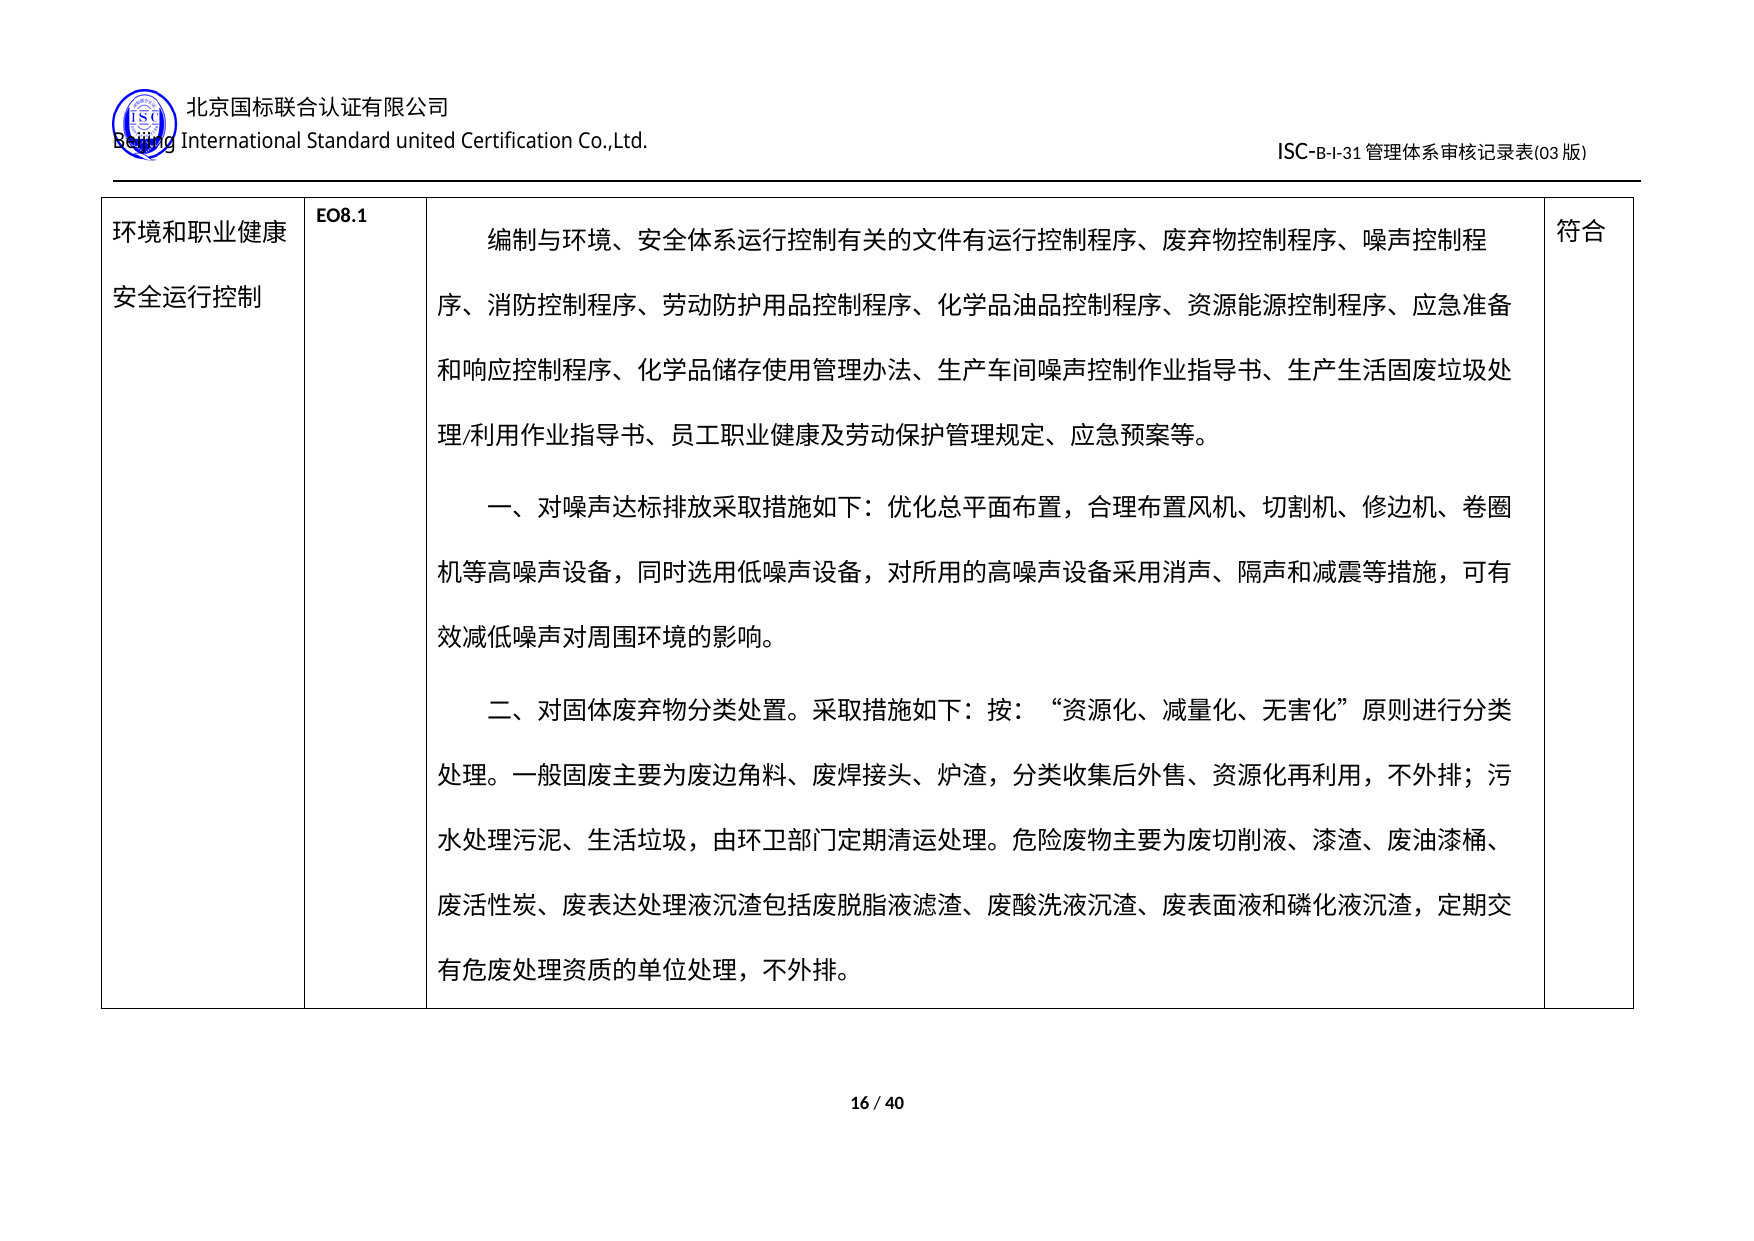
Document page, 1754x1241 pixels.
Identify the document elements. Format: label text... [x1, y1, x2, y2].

table_cell EO8.1 [305, 198, 426, 1008]
table_cell 环境和职业健康安全运行控制 [102, 198, 304, 1008]
picture [112, 89, 180, 161]
table_cell 符合 [1545, 198, 1633, 1008]
